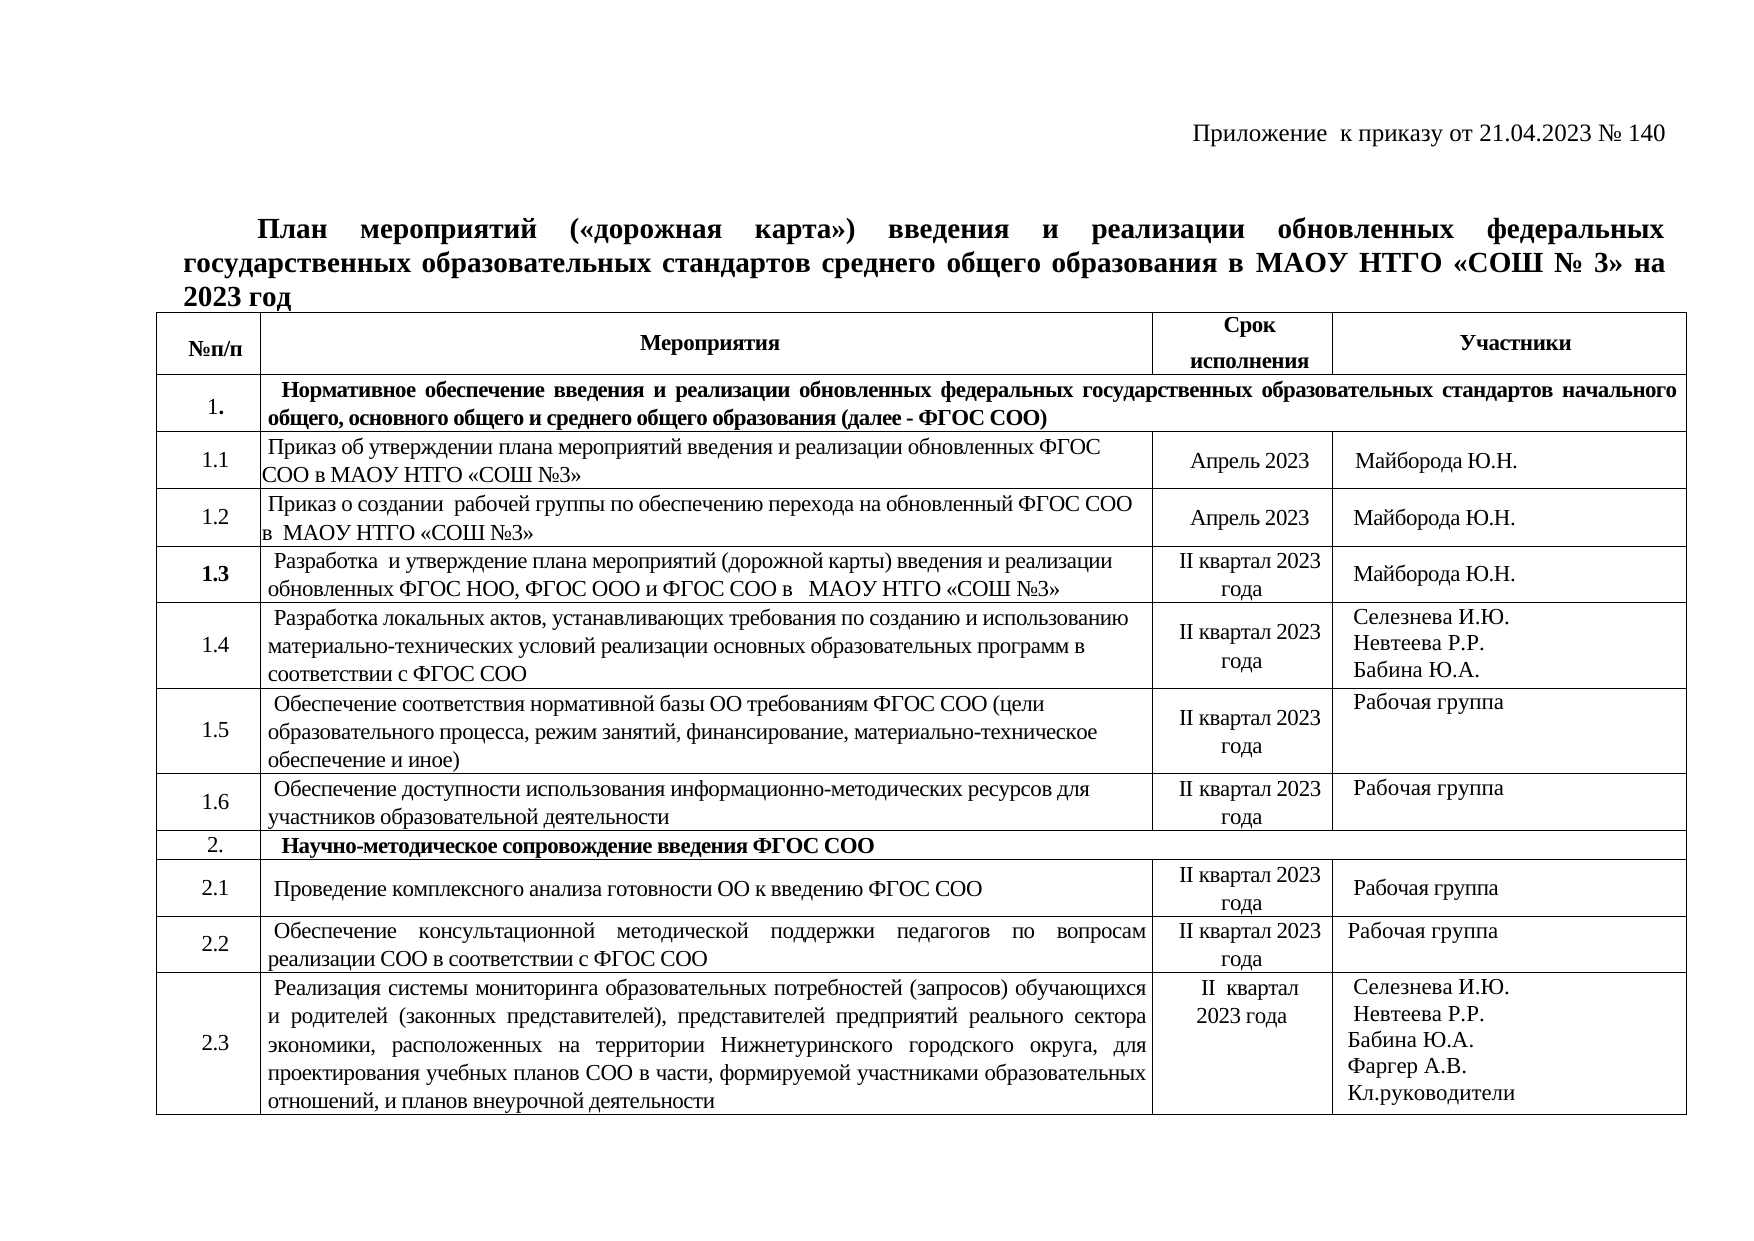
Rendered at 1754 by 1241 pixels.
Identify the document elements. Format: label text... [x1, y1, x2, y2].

table_cell II квартал 2023 года [1153, 774, 1332, 830]
table_cell 1.4 [157, 603, 260, 687]
table_cell Майборода Ю.Н. [1333, 547, 1686, 602]
table_header Участники [1333, 313, 1686, 374]
table_cell 1.6 [157, 774, 260, 830]
table_cell Нормативное обеспечение введения и реализации обновленных федеральных государственных образовательных стандартов начального общего, основного общего и среднего общего образования (далее - ФГОС СОО) [261, 375, 1686, 431]
table_cell Научно-методическое сопровождение введения ФГОС СОО [261, 831, 1686, 859]
table_cell 1.5 [157, 689, 260, 773]
text Приложение к приказу от 21.04.2023 № 140 [901, 118, 1665, 147]
table_cell Проведение комплексного анализа готовности ОО к введению ФГОС СОО [261, 860, 1152, 916]
table_cell Разработка локальных актов, устанавливающих требования по созданию и использованию материально-технических условий реализации основных образовательных программ в соответствии с ФГОС СОО [261, 603, 1152, 687]
table_header Мероприятия [261, 313, 1152, 374]
table_cell Апрель 2023 [1153, 432, 1332, 488]
table_cell 1.1 [157, 432, 260, 488]
table_cell Майборода Ю.Н. [1333, 489, 1686, 546]
table_cell Рабочая группа [1333, 860, 1686, 916]
table_cell Разработка и утверждение плана мероприятий (дорожной карты) введения и реализации обновленных ФГОС НОО, ФГОС ООО и ФГОС СОО в МАОУ НТГО «СОШ №3» [261, 547, 1152, 602]
table_cell Обеспечение доступности использования информационно-методических ресурсов для участников образовательной деятельности [261, 774, 1152, 830]
table_cell Рабочая группа [1333, 774, 1686, 830]
table_cell Апрель 2023 [1153, 489, 1332, 546]
table_cell 1. [157, 375, 260, 431]
table_header Срок исполнения [1153, 313, 1332, 374]
table_cell 2.2 [157, 917, 260, 972]
table_cell II квартал 2023 года [1153, 689, 1332, 773]
text План мероприятий («дорожная карта») введения и реализации обновленных федеральных государственных образовательных стандартов среднего общего образования в МАОУ НТГО «СОШ № 3» на 2023 год [183, 212, 1665, 312]
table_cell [1153, 973, 1332, 1114]
table_cell Майборода Ю.Н. [1333, 432, 1686, 488]
table_cell II квартал 2023 года [1153, 603, 1332, 687]
table_cell Приказ о создании рабочей группы по обеспечению перехода на обновленный ФГОС СОО в МАОУ НТГО «СОШ №3» [261, 489, 1152, 546]
table_cell 1.2 [157, 489, 260, 546]
table_cell 2. [157, 831, 260, 859]
table_cell II квартал 2023 года [1153, 917, 1332, 972]
table_cell 1.3 [157, 547, 260, 602]
table_cell Рабочая группа [1333, 917, 1686, 972]
table_cell Обеспечение консультационной методической поддержки педагогов по вопросам реализации СОО в соответствии с ФГОС СОО [261, 917, 1152, 972]
table_cell Рабочая группа [1333, 689, 1686, 773]
table_cell Обеспечение соответствия нормативной базы ОО требованиям ФГОС СОО (цели образовательного процесса, режим занятий, финансирование, материально-техническое обеспечение и иное) [261, 689, 1152, 773]
table_cell Приказ об утверждении плана мероприятий введения и реализации обновленных ФГОС СОО в МАОУ НТГО «СОШ №3» [261, 432, 1152, 488]
table_cell II квартал 2023 года [1153, 547, 1332, 602]
table_cell 2.1 [157, 860, 260, 916]
table_cell II квартал 2023 года [1153, 860, 1332, 916]
table_cell Реализация системы мониторинга образовательных потребностей (запросов) обучающихся и родителей (законных представителей), представителей предприятий реального сектора экономики, расположенных на территории Нижнетуринского городского округа, для проектирования учебных планов СОО в части, формируемой участниками образовательных отношений, и планов внеурочной деятельности [261, 973, 1152, 1114]
table_cell Селезнева И.Ю. Невтеева Р.Р. Бабина Ю.А. Фаргер А.В. Кл.руководители [1333, 973, 1686, 1114]
table_header №п/п [157, 313, 260, 374]
table_cell 2.3 [157, 973, 260, 1114]
table_cell Селезнева И.Ю. Невтеева Р.Р. Бабина Ю.А. [1333, 603, 1686, 687]
